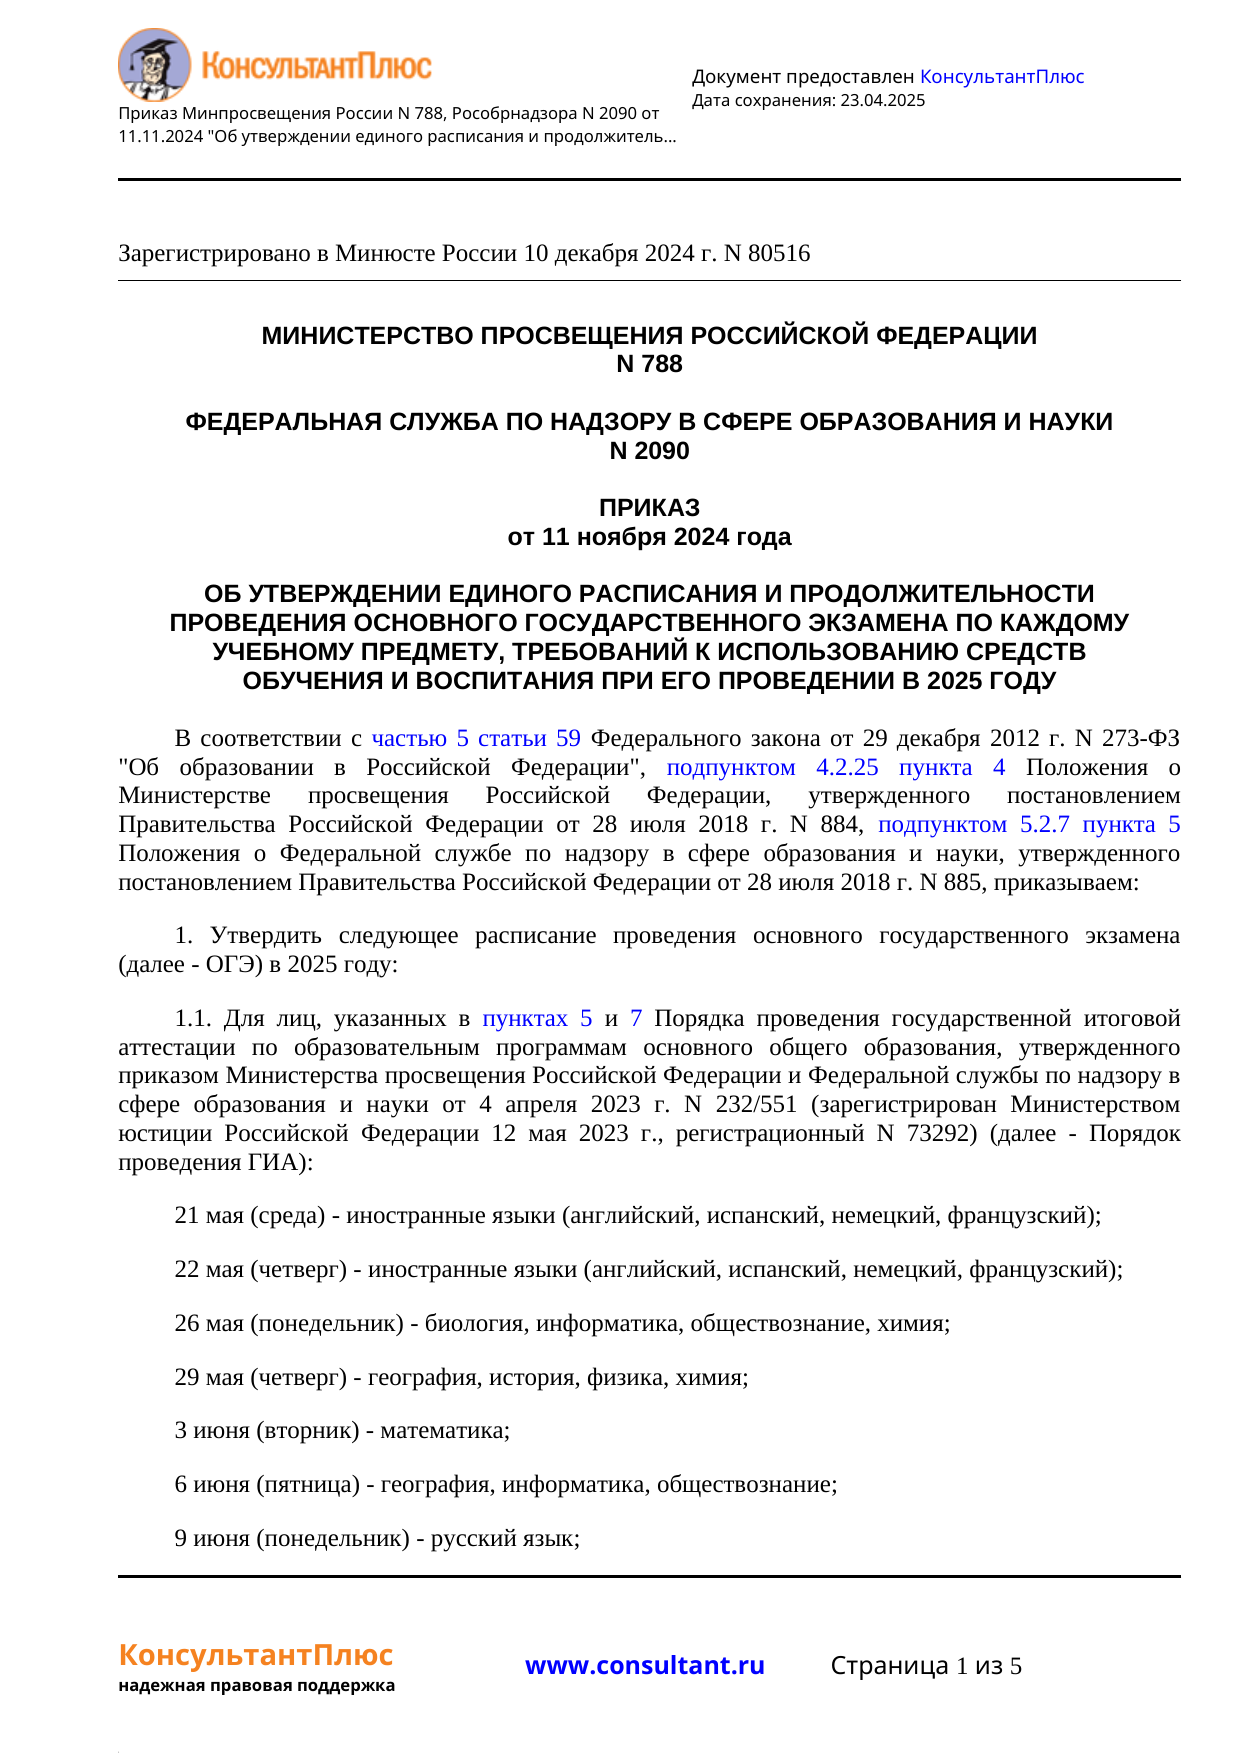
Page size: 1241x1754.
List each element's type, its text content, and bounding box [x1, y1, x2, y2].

title УЧЕБНОМУ ПРЕДМЕТУ, ТРЕБОВАНИЙ К ИСПОЛЬЗОВАНИЮ СРЕДСТВ [118, 637, 1181, 666]
title ПРОВЕДЕНИЯ ОСНОВНОГО ГОСУДАРСТВЕННОГО ЭКЗАМЕНА ПО КАЖДОМУ [118, 608, 1181, 637]
text 22 мая (четверг) - иностранные языки (английский, испанский, немецкий, французский); [118, 1254, 1181, 1283]
text 3 июня (вторник) - математика; [118, 1416, 1181, 1444]
title ФЕДЕРАЛЬНАЯ СЛУЖБА ПО НАДЗОРУ В СФЕРЕ ОБРАЗОВАНИЯ И НАУКИ [118, 407, 1181, 436]
picture [118, 28, 432, 102]
title ОБУЧЕНИЯ И ВОСПИТАНИЯ ПРИ ЕГО ПРОВЕДЕНИИ В 2025 ГОДУ [118, 666, 1181, 694]
text 29 мая (четверг) - география, история, физика, химия; [118, 1362, 1181, 1391]
title N 788 [118, 349, 1181, 378]
text 26 мая (понедельник) - биология, информатика, обществознание, химия; [118, 1308, 1181, 1337]
text 1. Утвердить следующее расписание проведения основного государственного экзамена (далее - ОГЭ) в 2025 году: [118, 921, 1181, 978]
title от 11 ноября 2024 года [118, 522, 1181, 551]
title ОБ УТВЕРЖДЕНИИ ЕДИНОГО РАСПИСАНИЯ И ПРОДОЛЖИТЕЛЬНОСТИ [118, 579, 1181, 608]
text В соответствии с частью 5 статьи 59 Федерального закона от 29 декабря 2012 г. N 273-ФЗ "Об образовании в Российской Федерации", подпунктом 4.2.25 пункта 4 Положения о Министерстве просвещения Российской Федерации, утвержденного постановлением Правительства Российской Федерации от 28 июля 2018 г. N 884, подпунктом 5.2.7 пункта 5 Положения о Федеральной службе по надзору в сфере образования и науки, утвержденного постановлением Правительства Российской Федерации от 28 июля 2018 г. N 885, приказываем: [118, 723, 1181, 896]
text 6 июня (пятница) - география, информатика, обществознание; [118, 1469, 1181, 1498]
title МИНИСТЕРСТВО ПРОСВЕЩЕНИЯ РОССИЙСКОЙ ФЕДЕРАЦИИ [118, 321, 1181, 349]
text 9 июня (понедельник) - русский язык; [118, 1523, 1181, 1552]
title ПРИКАЗ [118, 493, 1181, 522]
text 21 мая (среда) - иностранные языки (английский, испанский, немецкий, французский); [118, 1201, 1181, 1229]
text Зарегистрировано в Минюсте России 10 декабря 2024 г. N 80516 [118, 238, 1181, 267]
text 1.1. Для лиц, указанных в пунктах 5 и 7 Порядка проведения государственной итоговой аттестации по образовательным программам основного общего образования, утвержденного приказом Министерства просвещения Российской Федерации и Федеральной службы по надзору в сфере образования и науки от 4 апреля 2023 г. N 232/551 (зарегистрирован Министерством юстиции Российской Федерации 12 мая 2023 г., регистрационный N 73292) (далее - Порядок проведения ГИА): [118, 1003, 1181, 1176]
title N 2090 [118, 436, 1181, 464]
